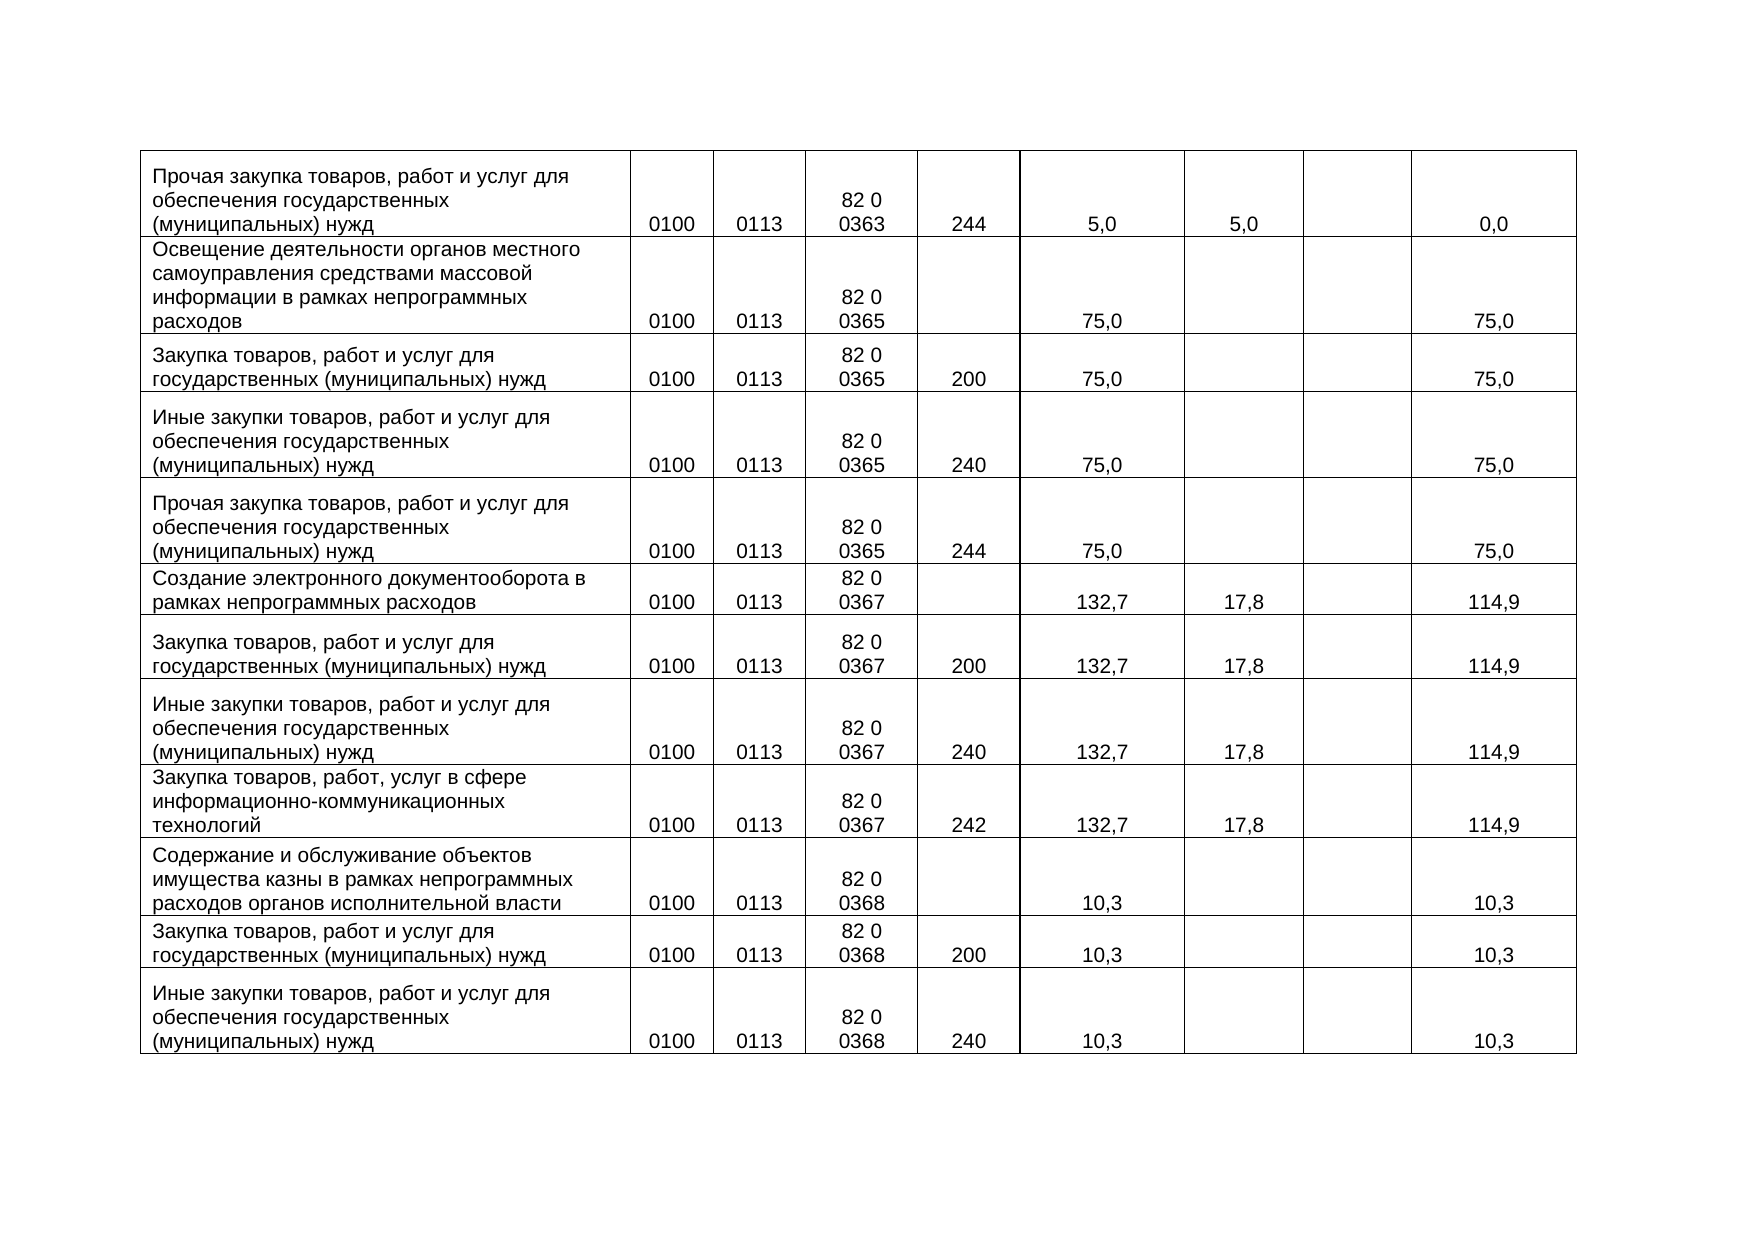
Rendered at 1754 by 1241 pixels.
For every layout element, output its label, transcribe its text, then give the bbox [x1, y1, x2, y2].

table_cell 114,9 [1412, 765, 1576, 837]
table_cell [1185, 334, 1303, 391]
table_cell 0100 [631, 615, 713, 678]
table_cell 0100 [631, 478, 713, 562]
table_cell 0100 [631, 916, 713, 967]
table_cell [1185, 838, 1303, 915]
table_cell 0100 [631, 237, 713, 333]
table_cell 240 [918, 679, 1019, 764]
table_cell 132,7 [1021, 679, 1184, 764]
table_cell 10,3 [1021, 916, 1184, 967]
table_cell 0100 [631, 151, 713, 236]
table_cell Закупка товаров, работ, услуг в сфере информационно-коммуникационных технологий [141, 765, 630, 837]
table_cell 0,0 [1412, 151, 1576, 236]
table_cell 75,0 [1021, 478, 1184, 562]
table_cell 114,9 [1412, 564, 1576, 614]
table_cell 240 [918, 392, 1019, 477]
table_cell 75,0 [1412, 392, 1576, 477]
table_cell 82 0 0368 [806, 916, 917, 967]
table_cell 0113 [714, 334, 805, 391]
table_cell 82 0 0365 [806, 392, 917, 477]
table_cell 114,9 [1412, 615, 1576, 678]
table_cell 244 [918, 151, 1019, 236]
table_cell [1304, 838, 1411, 915]
table_cell 0100 [631, 765, 713, 837]
table_cell Прочая закупка товаров, работ и услуг для обеспечения государственных (муниципальных) нужд [141, 151, 630, 236]
table_cell 82 0 0365 [806, 334, 917, 391]
table_cell [1304, 615, 1411, 678]
table_cell [1304, 478, 1411, 562]
table_cell 0113 [714, 615, 805, 678]
table_cell 82 0 0368 [806, 968, 917, 1053]
table_cell Освещение деятельности органов местного самоуправления средствами массовой информации в рамках непрограммных расходов [141, 237, 630, 333]
table_cell [1185, 237, 1303, 333]
table_cell [1304, 334, 1411, 391]
table_cell 75,0 [1021, 237, 1184, 333]
table_cell Закупка товаров, работ и услуг для государственных (муниципальных) нужд [141, 615, 630, 678]
table_cell 0113 [714, 679, 805, 764]
table_cell 5,0 [1185, 151, 1303, 236]
table_cell [1304, 968, 1411, 1053]
table_cell 75,0 [1412, 237, 1576, 333]
table_cell 10,3 [1412, 838, 1576, 915]
table_cell Иные закупки товаров, работ и услуг для обеспечения государственных (муниципальных) нужд [141, 679, 630, 764]
table_cell 75,0 [1412, 334, 1576, 391]
table_cell 17,8 [1185, 765, 1303, 837]
table_cell Создание электронного документооборота в рамках непрограммных расходов [141, 564, 630, 614]
table_cell 82 0 0365 [806, 478, 917, 562]
table_cell 0113 [714, 237, 805, 333]
table_cell 200 [918, 916, 1019, 967]
table_cell [1304, 564, 1411, 614]
table_cell 82 0 0367 [806, 615, 917, 678]
table_cell 0113 [714, 564, 805, 614]
table_cell [918, 838, 1019, 915]
table_cell 0100 [631, 679, 713, 764]
table_cell 0100 [631, 392, 713, 477]
table_cell 17,8 [1185, 564, 1303, 614]
table_cell 132,7 [1021, 765, 1184, 837]
table_cell Иные закупки товаров, работ и услуг для обеспечения государственных (муниципальных) нужд [141, 968, 630, 1053]
table_cell 0113 [714, 478, 805, 562]
table_cell 17,8 [1185, 679, 1303, 764]
table_cell Закупка товаров, работ и услуг для государственных (муниципальных) нужд [141, 916, 630, 967]
table_cell [918, 564, 1019, 614]
table_cell 0113 [714, 151, 805, 236]
table_cell 82 0 0363 [806, 151, 917, 236]
table_cell 0113 [714, 838, 805, 915]
table_cell 0113 [714, 968, 805, 1053]
table_cell 200 [918, 615, 1019, 678]
table_cell [1304, 916, 1411, 967]
table_cell 5,0 [1021, 151, 1184, 236]
table_cell 75,0 [1021, 392, 1184, 477]
table_cell [1304, 392, 1411, 477]
table_cell 242 [918, 765, 1019, 837]
table_cell 82 0 0367 [806, 564, 917, 614]
table_cell 10,3 [1021, 838, 1184, 915]
table_cell 132,7 [1021, 615, 1184, 678]
table_cell 240 [918, 968, 1019, 1053]
table_cell [1185, 916, 1303, 967]
table_cell 82 0 0367 [806, 765, 917, 837]
table_cell [1185, 392, 1303, 477]
table_cell [918, 237, 1019, 333]
table_cell [1185, 478, 1303, 562]
table_cell 17,8 [1185, 615, 1303, 678]
table_cell 82 0 0365 [806, 237, 917, 333]
table_cell Прочая закупка товаров, работ и услуг для обеспечения государственных (муниципальных) нужд [141, 478, 630, 562]
table_cell [1304, 679, 1411, 764]
table_cell 0100 [631, 838, 713, 915]
table_cell 10,3 [1412, 916, 1576, 967]
table_cell 0100 [631, 564, 713, 614]
table_cell [1185, 968, 1303, 1053]
table_cell 0100 [631, 968, 713, 1053]
table_cell 10,3 [1021, 968, 1184, 1053]
table_cell 0100 [631, 334, 713, 391]
table_cell 0113 [714, 916, 805, 967]
table_cell 114,9 [1412, 679, 1576, 764]
table_cell Содержание и обслуживание объектов имущества казны в рамках непрограммных расходов органов исполнительной власти [141, 838, 630, 915]
table_cell Иные закупки товаров, работ и услуг для обеспечения государственных (муниципальных) нужд [141, 392, 630, 477]
table_cell 75,0 [1021, 334, 1184, 391]
table_cell 82 0 0367 [806, 679, 917, 764]
table_cell 132,7 [1021, 564, 1184, 614]
table_cell 244 [918, 478, 1019, 562]
table_cell 0113 [714, 765, 805, 837]
table_cell 75,0 [1412, 478, 1576, 562]
table_cell 0113 [714, 392, 805, 477]
table_cell [1304, 237, 1411, 333]
table_cell [1304, 151, 1411, 236]
table_cell Закупка товаров, работ и услуг для государственных (муниципальных) нужд [141, 334, 630, 391]
table_cell 82 0 0368 [806, 838, 917, 915]
table_cell 10,3 [1412, 968, 1576, 1053]
table_cell 200 [918, 334, 1019, 391]
table_cell [1304, 765, 1411, 837]
